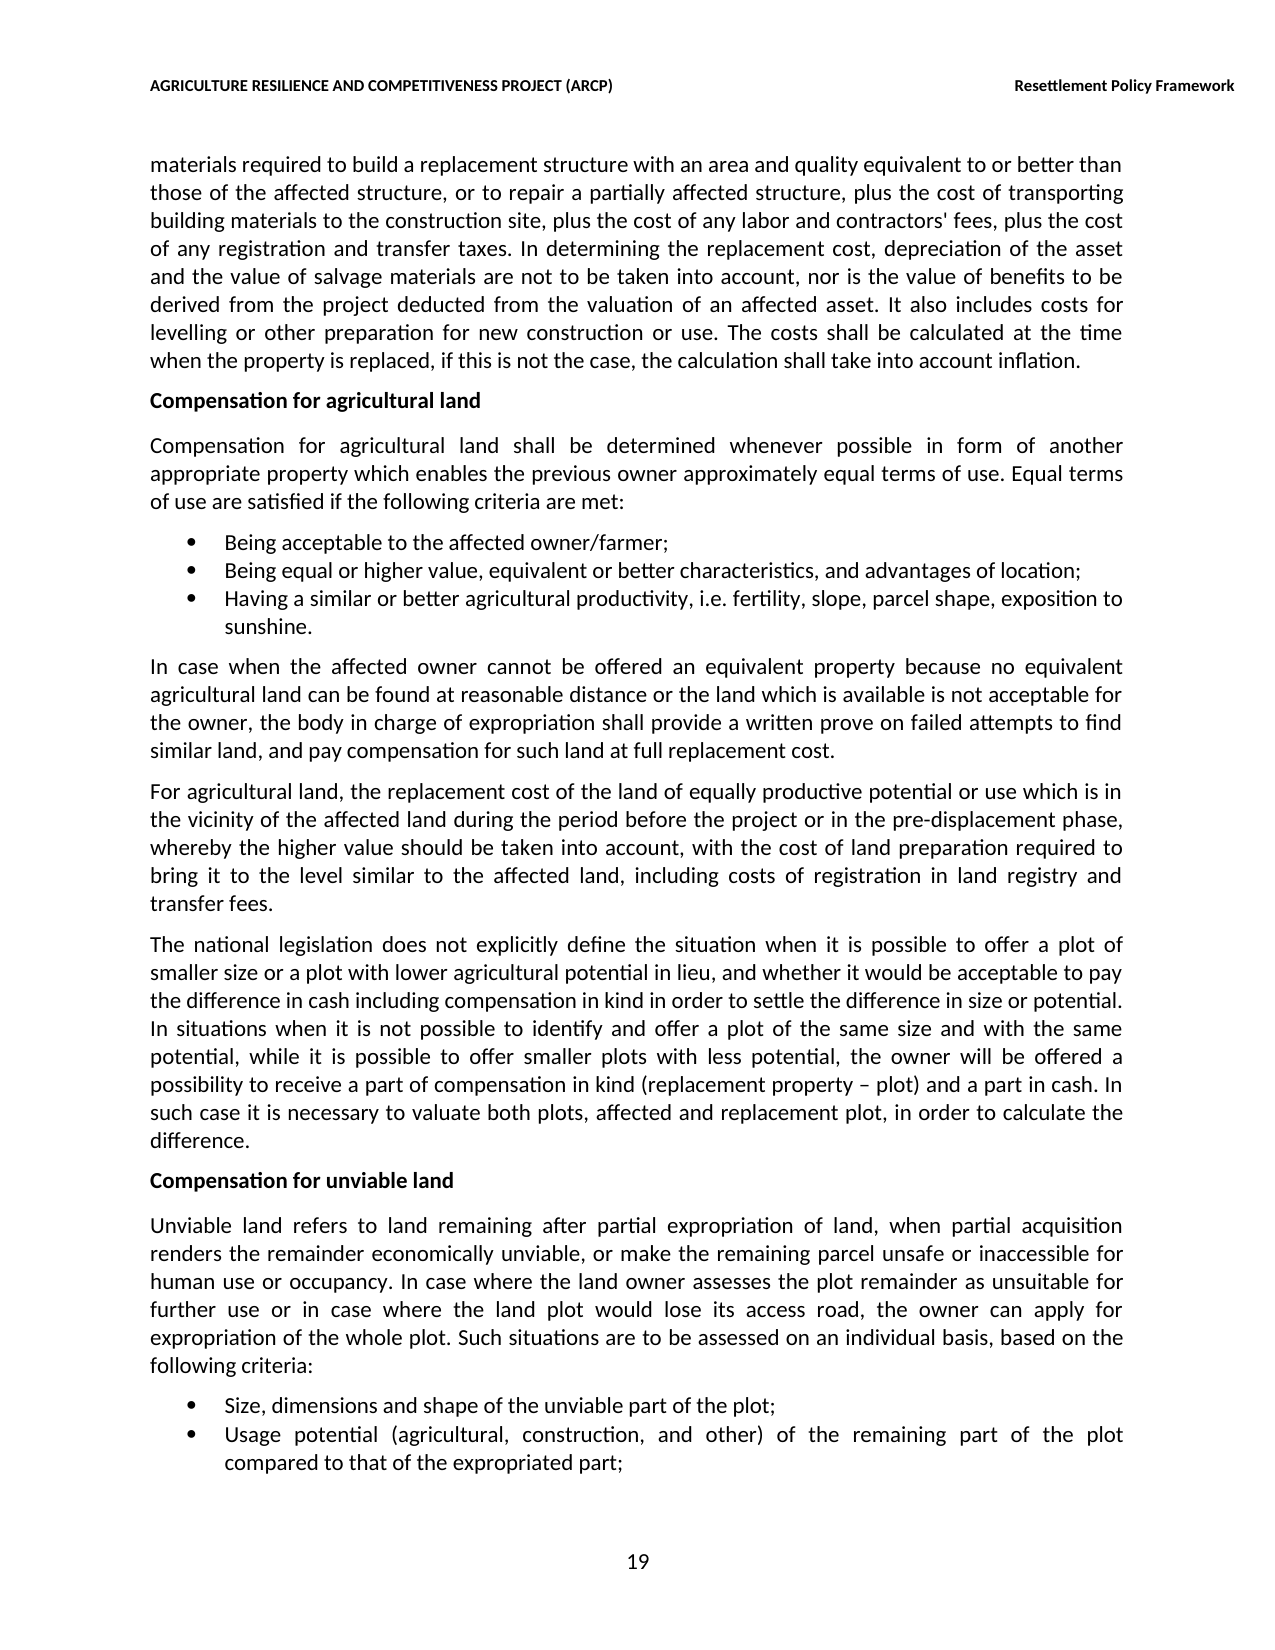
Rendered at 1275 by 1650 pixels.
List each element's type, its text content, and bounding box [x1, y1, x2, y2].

text Compensation for agricultural land [150, 387, 1125, 415]
list Having a similar or better agricultural productivity, i.e. fertility, slope, parcel shape, exposition to sunshine. [187, 584, 1125, 640]
text For agricultural land, the replacement cost of the land of equally productive potential or use which is in the vicinity of the affected land during the period before the project or in the pre-displacement phase, whereby the higher value should be taken into account, with the cost of land preparation required to bring it to the level similar to the affected land, including costs of registration in land registry and transfer fees. [150, 777, 1125, 917]
text Unviable land refers to land remaining after partial expropriation of land, when partial acquisition renders the remainder economically unviable, or make the remaining parcel unsafe or inaccessible for human use or occupancy. In case where the land owner assesses the plot remainder as unsuitable for further use or in case where the land plot would lose its access road, the owner can apply for expropriation of the whole plot. Such situations are to be assessed on an individual basis, based on the following criteria: [150, 1211, 1125, 1379]
text Compensation for unviable land [150, 1166, 1125, 1194]
text The national legislation does not explicitly define the situation when it is possible to offer a plot of smaller size or a plot with lower agricultural potential in lieu, and whether it would be acceptable to pay the difference in cash including compensation in kind in order to settle the difference in size or potential. In situations when it is not possible to identify and offer a plot of the same size and with the same potential, while it is possible to offer smaller plots with less potential, the owner will be offered a possibility to receive a part of compensation in kind (replacement property – plot) and a part in cash. In such case it is necessary to valuate both plots, affected and replacement plot, in order to calculate the difference. [150, 930, 1125, 1154]
text In case when the affected owner cannot be offered an equivalent property because no equivalent agricultural land can be found at reasonable distance or the land which is available is not acceptable for the owner, the body in charge of expropriation shall provide a written prove on failed attempts to find similar land, and pay compensation for such land at full replacement cost. [150, 652, 1125, 764]
list Size, dimensions and shape of the unviable part of the plot; [187, 1392, 1125, 1420]
text Compensation for agricultural land shall be determined whenever possible in form of another appropriate property which enables the previous owner approximately equal terms of use. Equal terms of use are satisfied if the following criteria are met: [150, 431, 1125, 515]
list Usage potential (agricultural, construction, and other) of the remaining part of the plot compared to that of the expropriated part; [187, 1420, 1125, 1476]
list Being acceptable to the affected owner/farmer; [187, 528, 1125, 556]
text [150, 150, 1125, 374]
list Being equal or higher value, equivalent or better characteristics, and advantages of location; [187, 556, 1125, 584]
